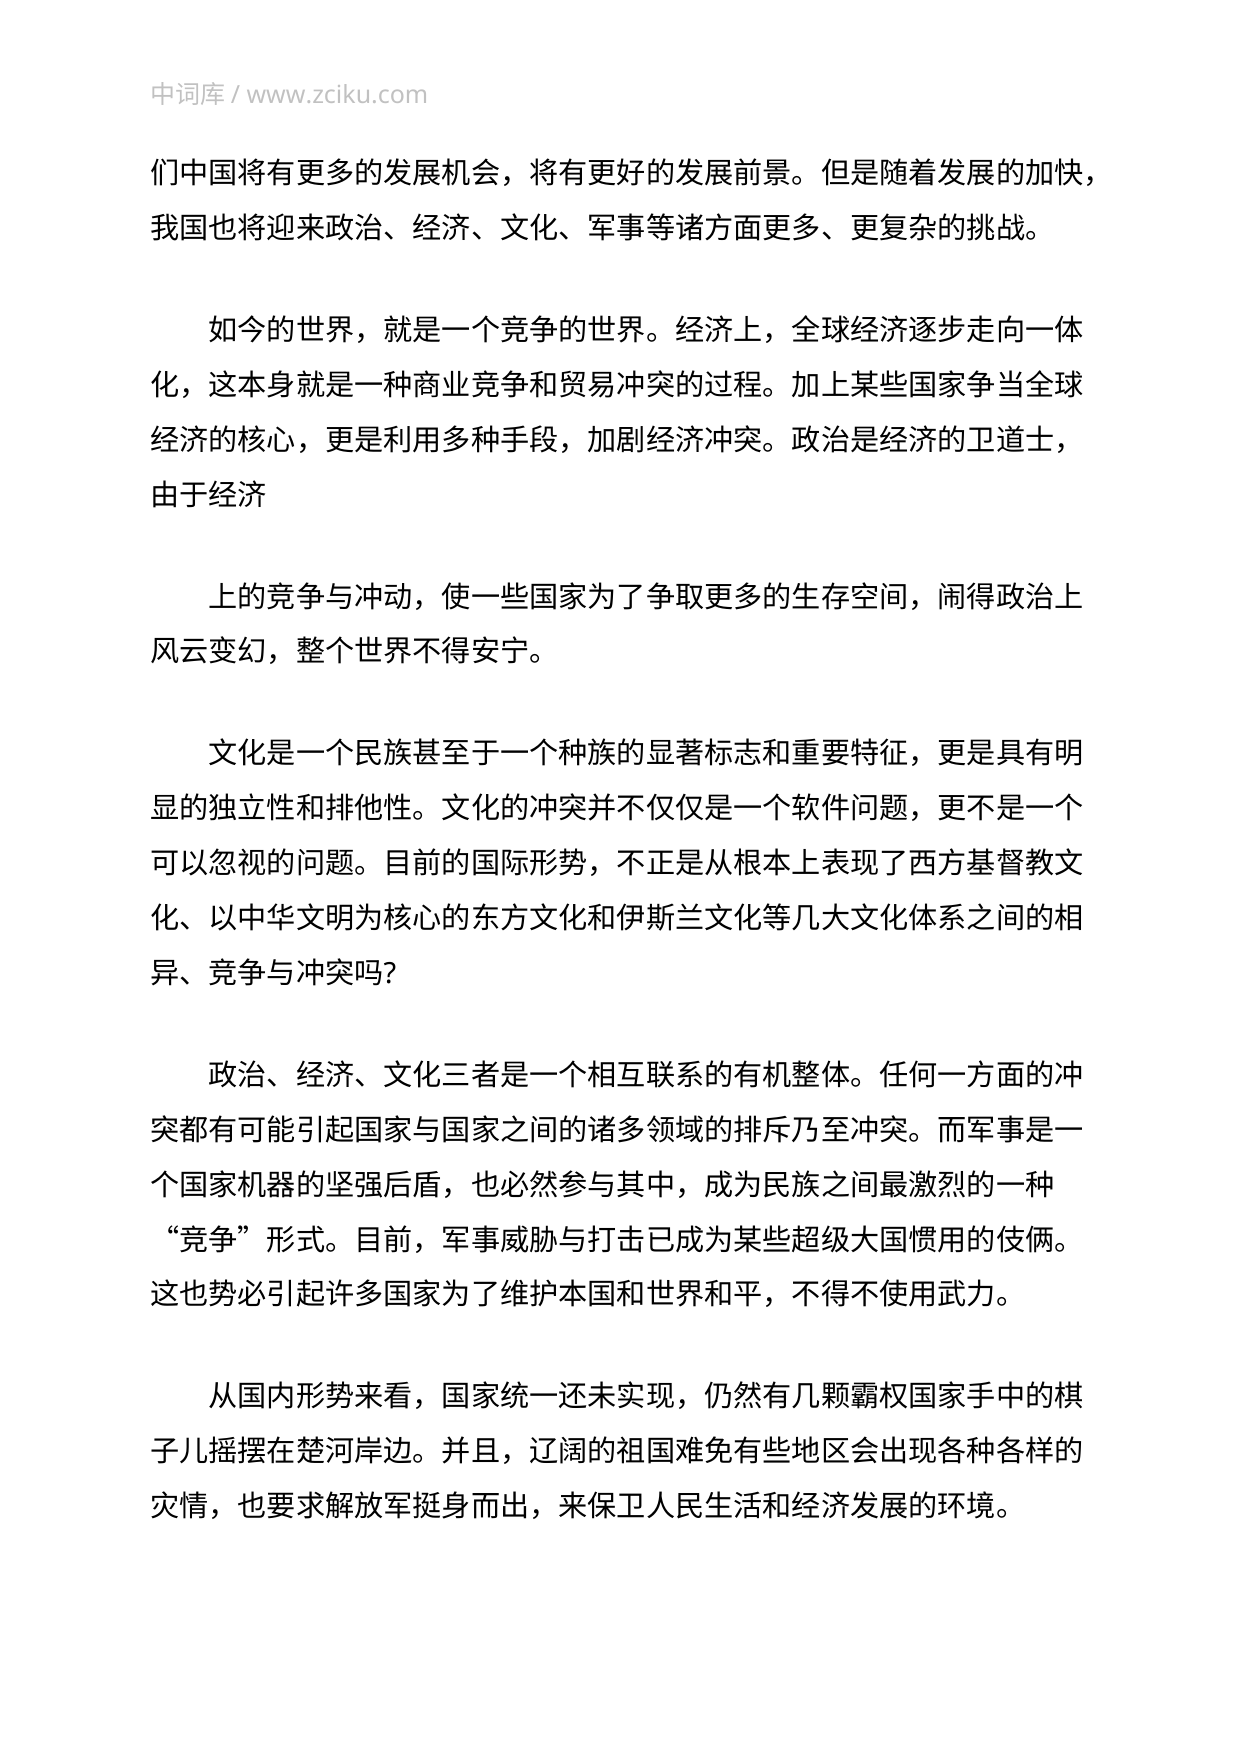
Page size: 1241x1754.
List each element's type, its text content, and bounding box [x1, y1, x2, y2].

text 文化是一个民族甚至于一个种族的显著标志和重要特征，更是具有明显的独立性和排他性。文化的冲突并不仅仅是一个软件问题，更不是一个可以忽视的问题。目前的国际形势，不正是从根本上表现了西方基督教文化、以中华文明为核心的东方文化和伊斯兰文化等几大文化体系之间的相异、竞争与冲突吗? [150, 730, 1090, 992]
text 政治、经济、文化三者是一个相互联系的有机整体。任何一方面的冲突都有可能引起国家与国家之间的诸多领域的排斥乃至冲突。而军事是一个国家机器的坚强后盾，也必然参与其中，成为民族之间最激烈的一种“竞争”形式。目前，军事威胁与打击已成为某些超级大国惯用的伎俩。这也势必引起许多国家为了维护本国和世界和平，不得不使用武力。 [150, 1051, 1090, 1313]
text 从国内形势来看，国家统一还未实现，仍然有几颗霸权国家手中的棋子儿摇摆在楚河岸边。并且，辽阔的祖国难免有些地区会出现各种各样的灾情，也要求解放军挺身而出，来保卫人民生活和经济发展的环境。 [150, 1373, 1090, 1525]
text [150, 150, 1090, 247]
text 如今的世界，就是一个竞争的世界。经济上，全球经济逐步走向一体化，这本身就是一种商业竞争和贸易冲突的过程。加上某些国家争当全球经济的核心，更是利用多种手段，加剧经济冲突。政治是经济的卫道士，由于经济 [150, 307, 1090, 514]
text 上的竞争与冲动，使一些国家为了争取更多的生存空间，闹得政治上风云变幻，整个世界不得安宁。 [150, 573, 1090, 670]
